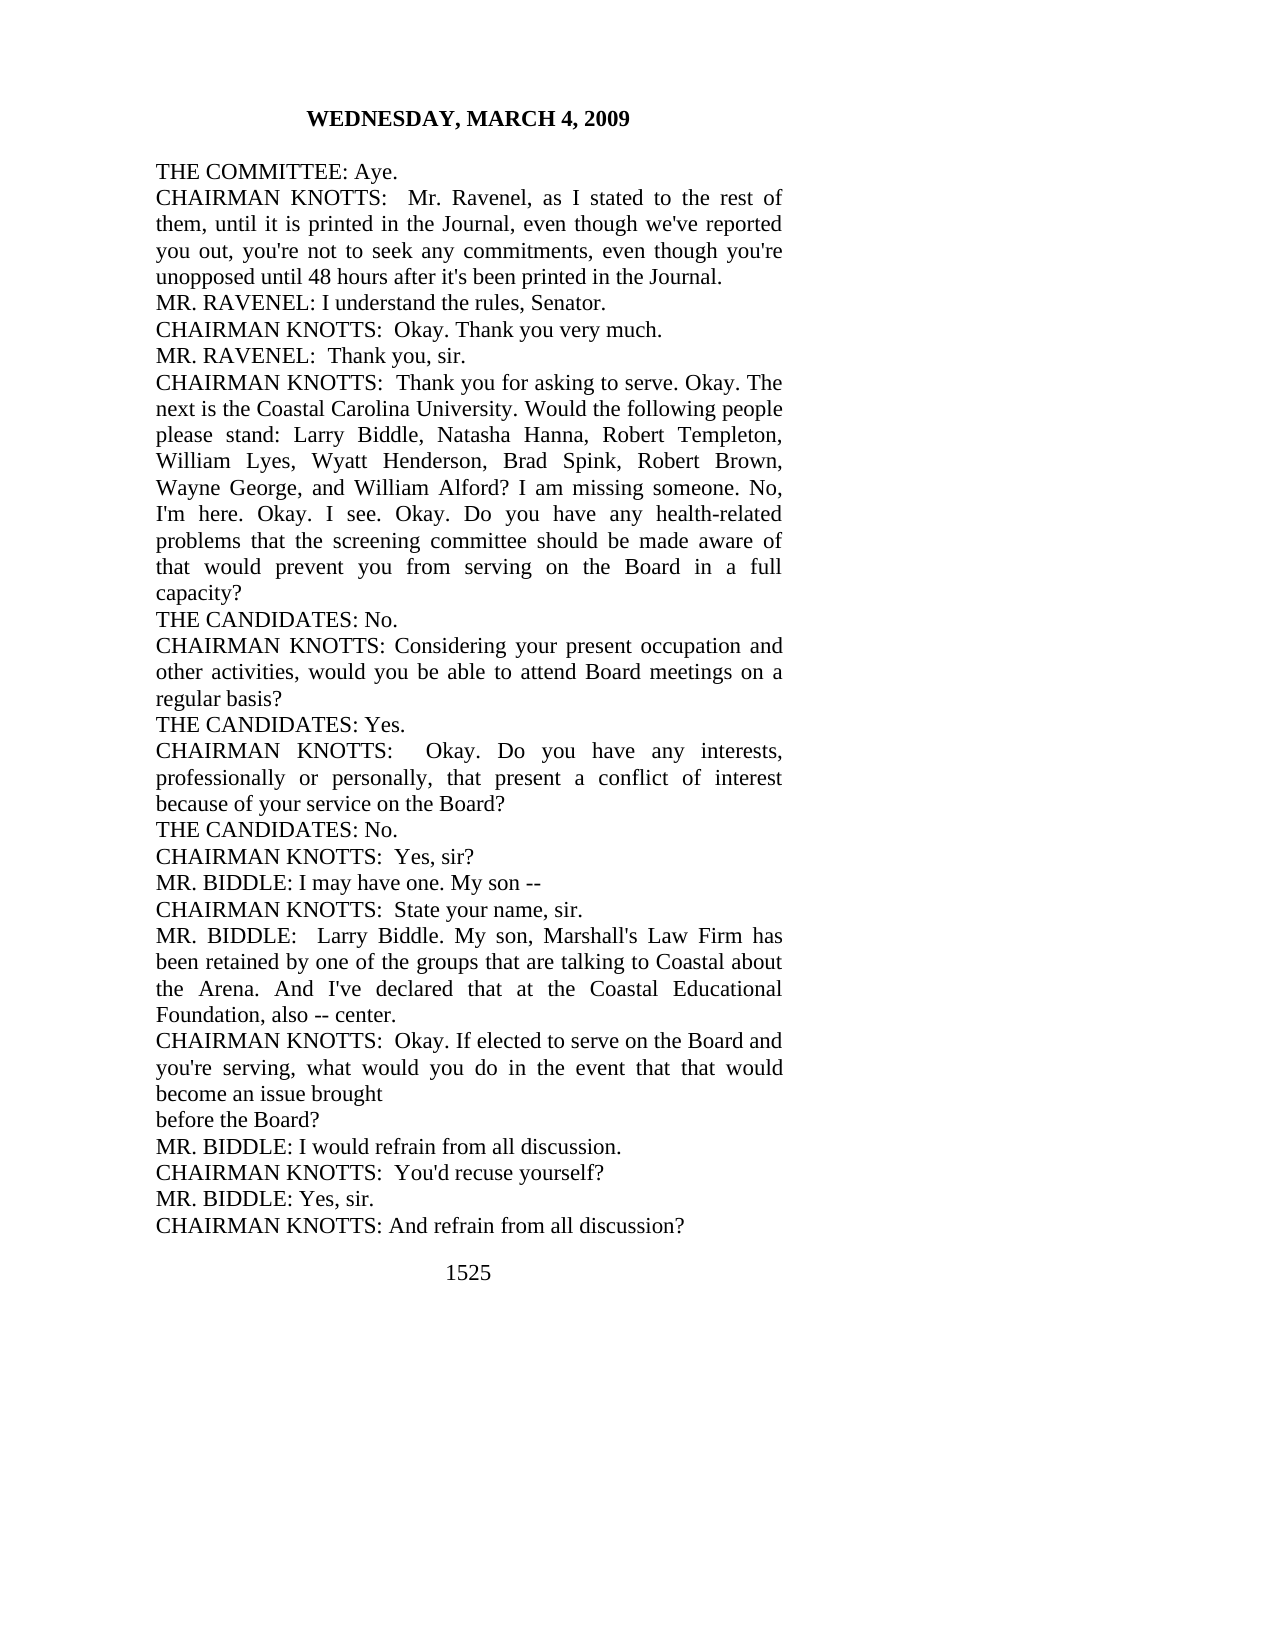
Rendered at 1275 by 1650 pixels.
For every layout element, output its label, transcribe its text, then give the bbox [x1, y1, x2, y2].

text CHAIRMAN KNOTTS: Yes, sir? [156, 843, 784, 869]
text CHAIRMAN KNOTTS: Okay. Thank you very much. [156, 316, 784, 342]
text before the Board? [156, 1106, 784, 1133]
text MR. RAVENEL: I understand the rules, Senator. [156, 289, 784, 316]
text MR. BIDDLE: I would refrain from all discussion. [156, 1133, 784, 1159]
text THE CANDIDATES: Yes. [156, 711, 784, 737]
text THE CANDIDATES: No. [156, 606, 784, 632]
text MR. BIDDLE: Yes, sir. [156, 1186, 784, 1212]
text THE CANDIDATES: No. [156, 817, 784, 843]
text MR. BIDDLE: Larry Biddle. My son, Marshall's Law Firm has been retained by one of the groups that are talking to Coastal about the Arena. And I've declared that at the Coastal Educational Foundation, also -- center. [156, 922, 784, 1027]
text CHAIRMAN KNOTTS: Thank you for asking to serve. Okay. The next is the Coastal Carolina University. Would the following people please stand: Larry Biddle, Natasha Hanna, Robert Templeton, William Lyes, Wyatt Henderson, Brad Spink, Robert Brown, Wayne George, and William Alford? I am missing someone. No, I'm here. Okay. I see. Okay. Do you have any health-related problems that the screening committee should be made aware of that would prevent you from serving on the Board in a full capacity? [156, 368, 784, 606]
text CHAIRMAN KNOTTS: Okay. Do you have any interests, professionally or personally, that present a conflict of interest because of your service on the Board? [156, 737, 784, 817]
text THE COMMITTEE: Aye. [156, 158, 784, 184]
text MR. BIDDLE: I may have one. My son -- [156, 869, 784, 896]
text CHAIRMAN KNOTTS: Considering your present occupation and other activities, would you be able to attend Board meetings on a regular basis? [156, 632, 784, 711]
text CHAIRMAN KNOTTS: Mr. Ravenel, as I stated to the rest of them, until it is printed in the Journal, even though we've reported you out, you're not to seek any commitments, even though you're unopposed until 48 hours after it's been printed in the Journal. [156, 184, 784, 289]
text CHAIRMAN KNOTTS: Okay. If elected to serve on the Board and you're serving, what would you do in the event that that would become an issue brought [156, 1027, 784, 1106]
text CHAIRMAN KNOTTS: You'd recuse yourself? [156, 1159, 784, 1186]
text CHAIRMAN KNOTTS: State your name, sir. [156, 896, 784, 922]
text MR. RAVENEL: Thank you, sir. [156, 342, 784, 368]
text CHAIRMAN KNOTTS: And refrain from all discussion? [156, 1212, 784, 1238]
